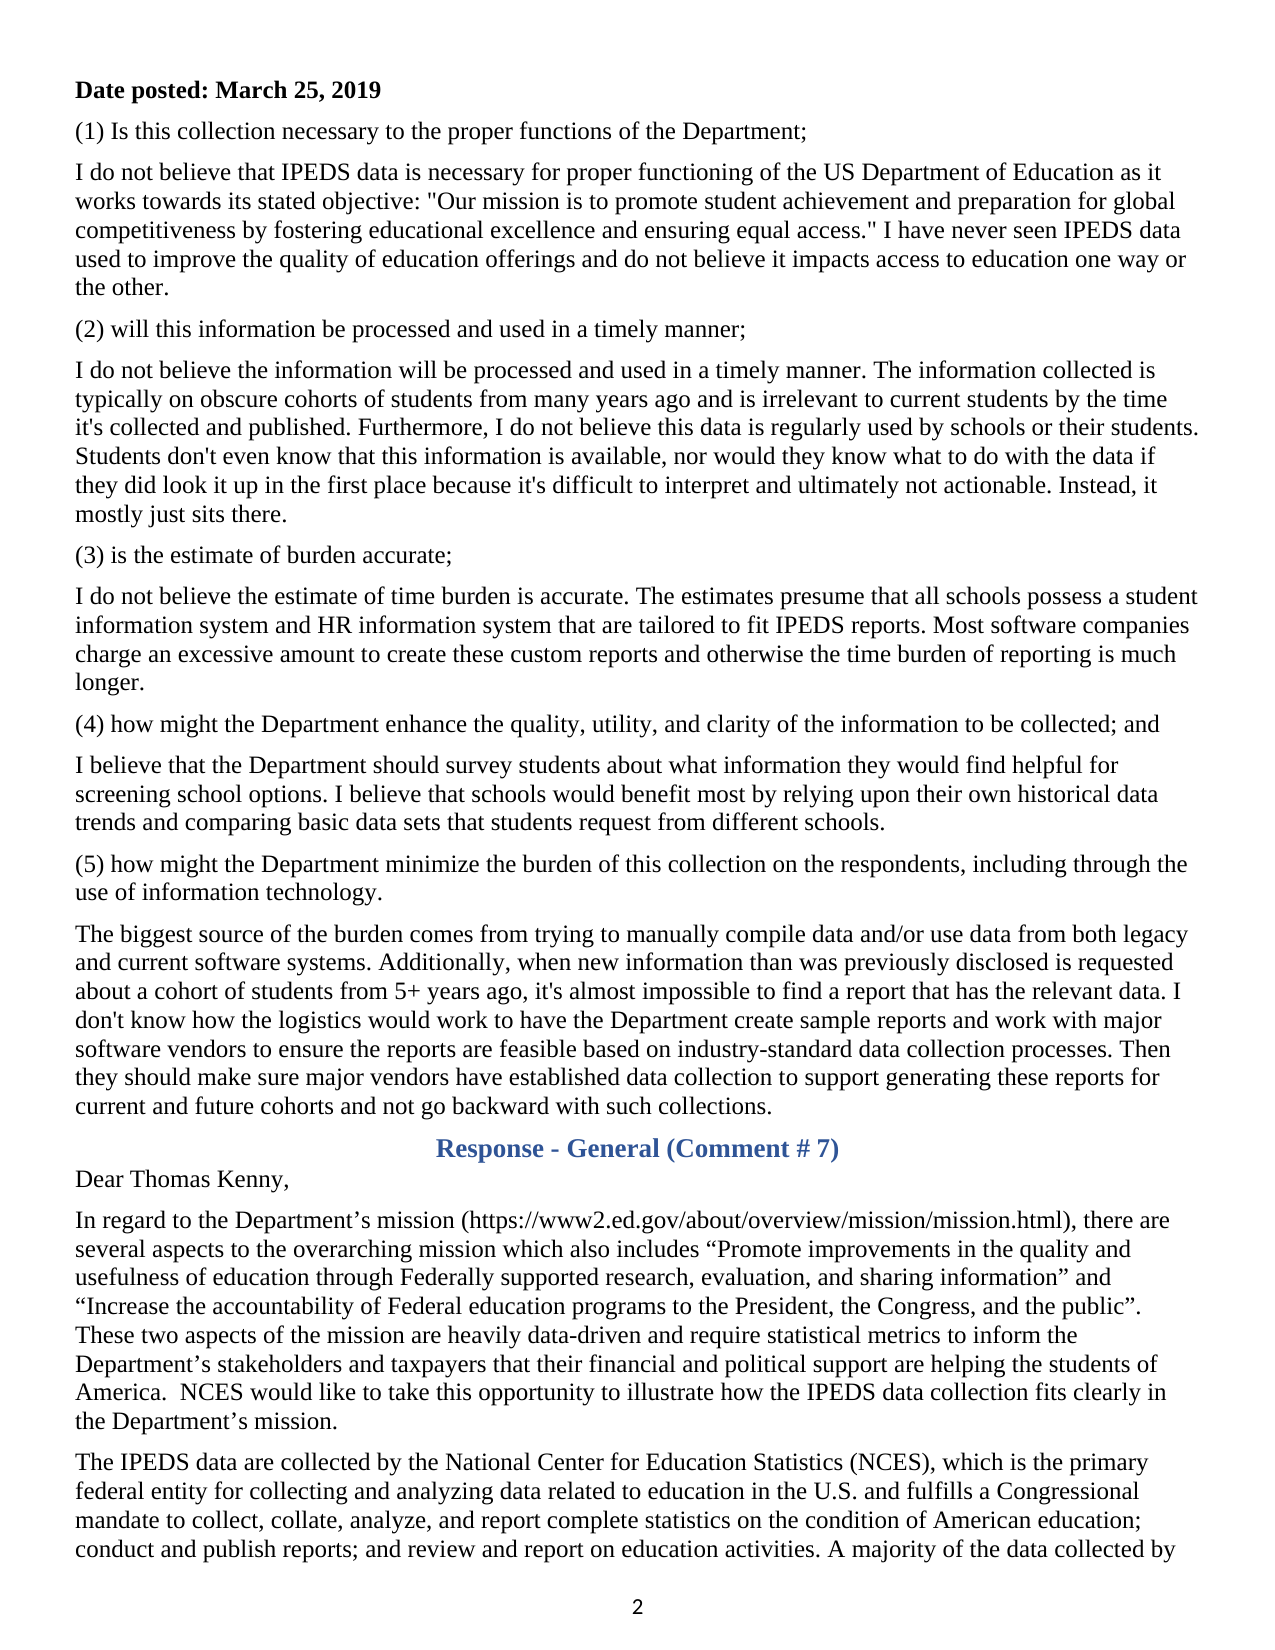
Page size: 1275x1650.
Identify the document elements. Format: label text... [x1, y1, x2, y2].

text (1) Is this collection necessary to the proper functions of the Department; [75, 116, 1200, 145]
text The biggest source of the burden comes from trying to manually compile data and/or use data from both legacy and current software systems. Additionally, when new information than was previously disclosed is requested about a cohort of students from 5+ years ago, it's almost impossible to find a report that has the relevant data. I don't know how the logistics would work to have the Department create sample reports and work with major software vendors to ensure the reports are feasible based on industry-standard data collection processes. Then they should make sure major vendors have established data collection to support generating these reports for current and future cohorts and not go backward with such collections. [75, 919, 1200, 1120]
text (2) will this information be processed and used in a timely manner; [75, 314, 1200, 342]
text Dear Thomas Kenny, [75, 1164, 1200, 1192]
text I do not believe the estimate of time burden is accurate. The estimates presume that all schools possess a student information system and HR information system that are tailored to fit IPEDS reports. Most software companies charge an excessive amount to create these custom reports and otherwise the time burden of reporting is much longer. [75, 581, 1200, 696]
subtitle Response - General (Comment # 7) [75, 1132, 1200, 1164]
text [75, 1447, 1200, 1562]
text (3) is the estimate of burden accurate; [75, 540, 1200, 569]
text (5) how might the Department minimize the burden of this collection on the respondents, including through the use of information technology. [75, 849, 1200, 906]
text I do not believe the information will be processed and used in a timely manner. The information collected is typically on obscure cohorts of students from many years ago and is irrelevant to current students by the time it's collected and published. Furthermore, I do not believe this data is regularly used by schools or their students. Students don't even know that this information is available, nor would they know what to do with the data if they did look it up in the first place because it's difficult to interpret and ultimately not actionable. Instead, it mostly just sits there. [75, 355, 1200, 527]
text Date posted: March 25, 2019 [75, 75, 1200, 104]
text I believe that the Department should survey students about what information they would find helpful for screening school options. I believe that schools would benefit most by relying upon their own historical data trends and comparing basic data sets that students request from different schools. [75, 750, 1200, 836]
text I do not believe that IPEDS data is necessary for proper functioning of the US Department of Education as it works towards its stated objective: "Our mission is to promote student achievement and preparation for global competitiveness by fostering educational excellence and ensuring equal access." I have never seen IPEDS data used to improve the quality of education offerings and do not believe it impacts access to education one way or the other. [75, 157, 1200, 301]
text In regard to the Department’s mission (https://www2.ed.gov/about/overview/mission/mission.html), there are several aspects to the overarching mission which also includes “Promote improvements in the quality and usefulness of education through Federally supported research, evaluation, and sharing information” and “Increase the accountability of Federal education programs to the President, the Congress, and the public”. These two aspects of the mission are heavily data-driven and require statistical metrics to inform the Department’s stakeholders and taxpayers that their financial and political support are helping the students of America. NCES would like to take this opportunity to illustrate how the IPEDS data collection fits clearly in the Department’s mission. [75, 1205, 1200, 1435]
text (4) how might the Department enhance the quality, utility, and clarity of the information to be collected; and [75, 709, 1200, 737]
